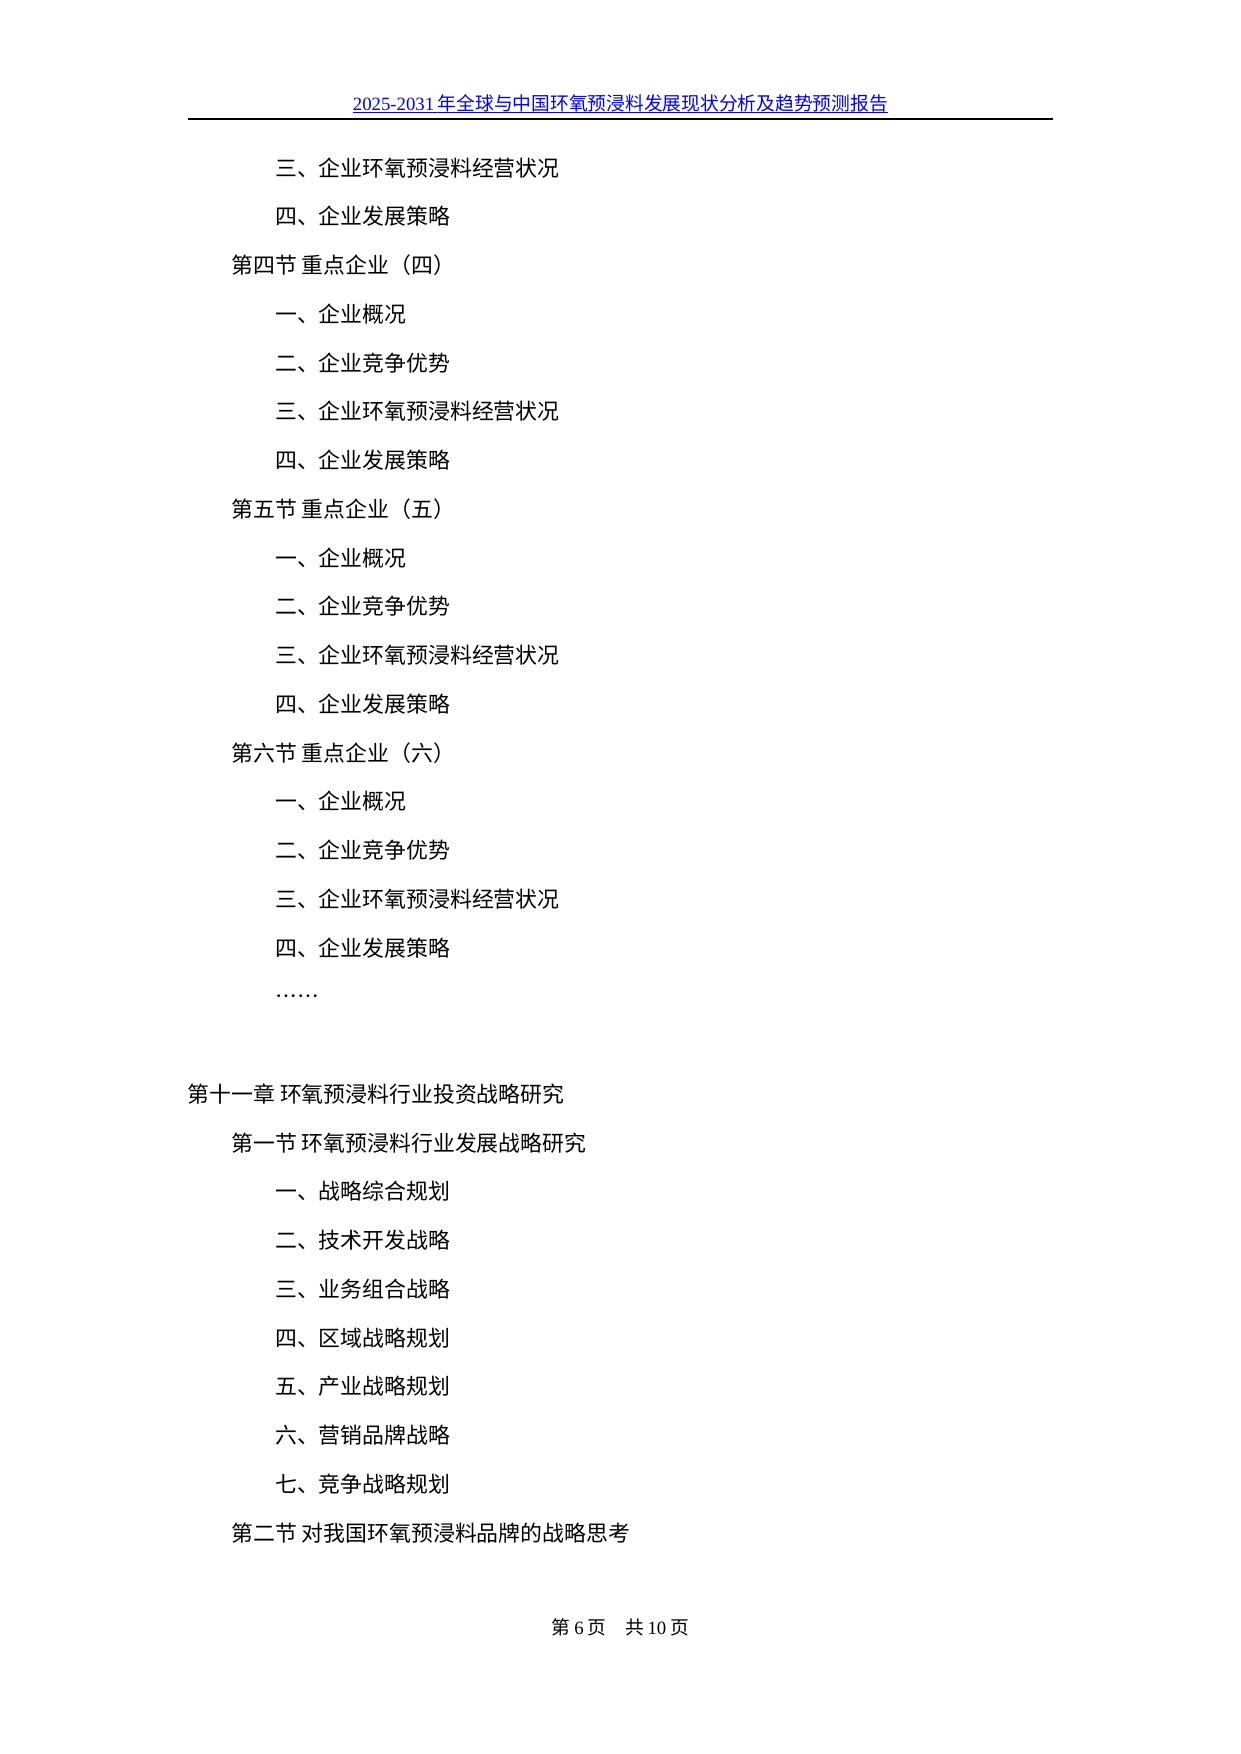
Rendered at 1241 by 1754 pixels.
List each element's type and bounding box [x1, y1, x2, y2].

text [187, 150, 1053, 1548]
